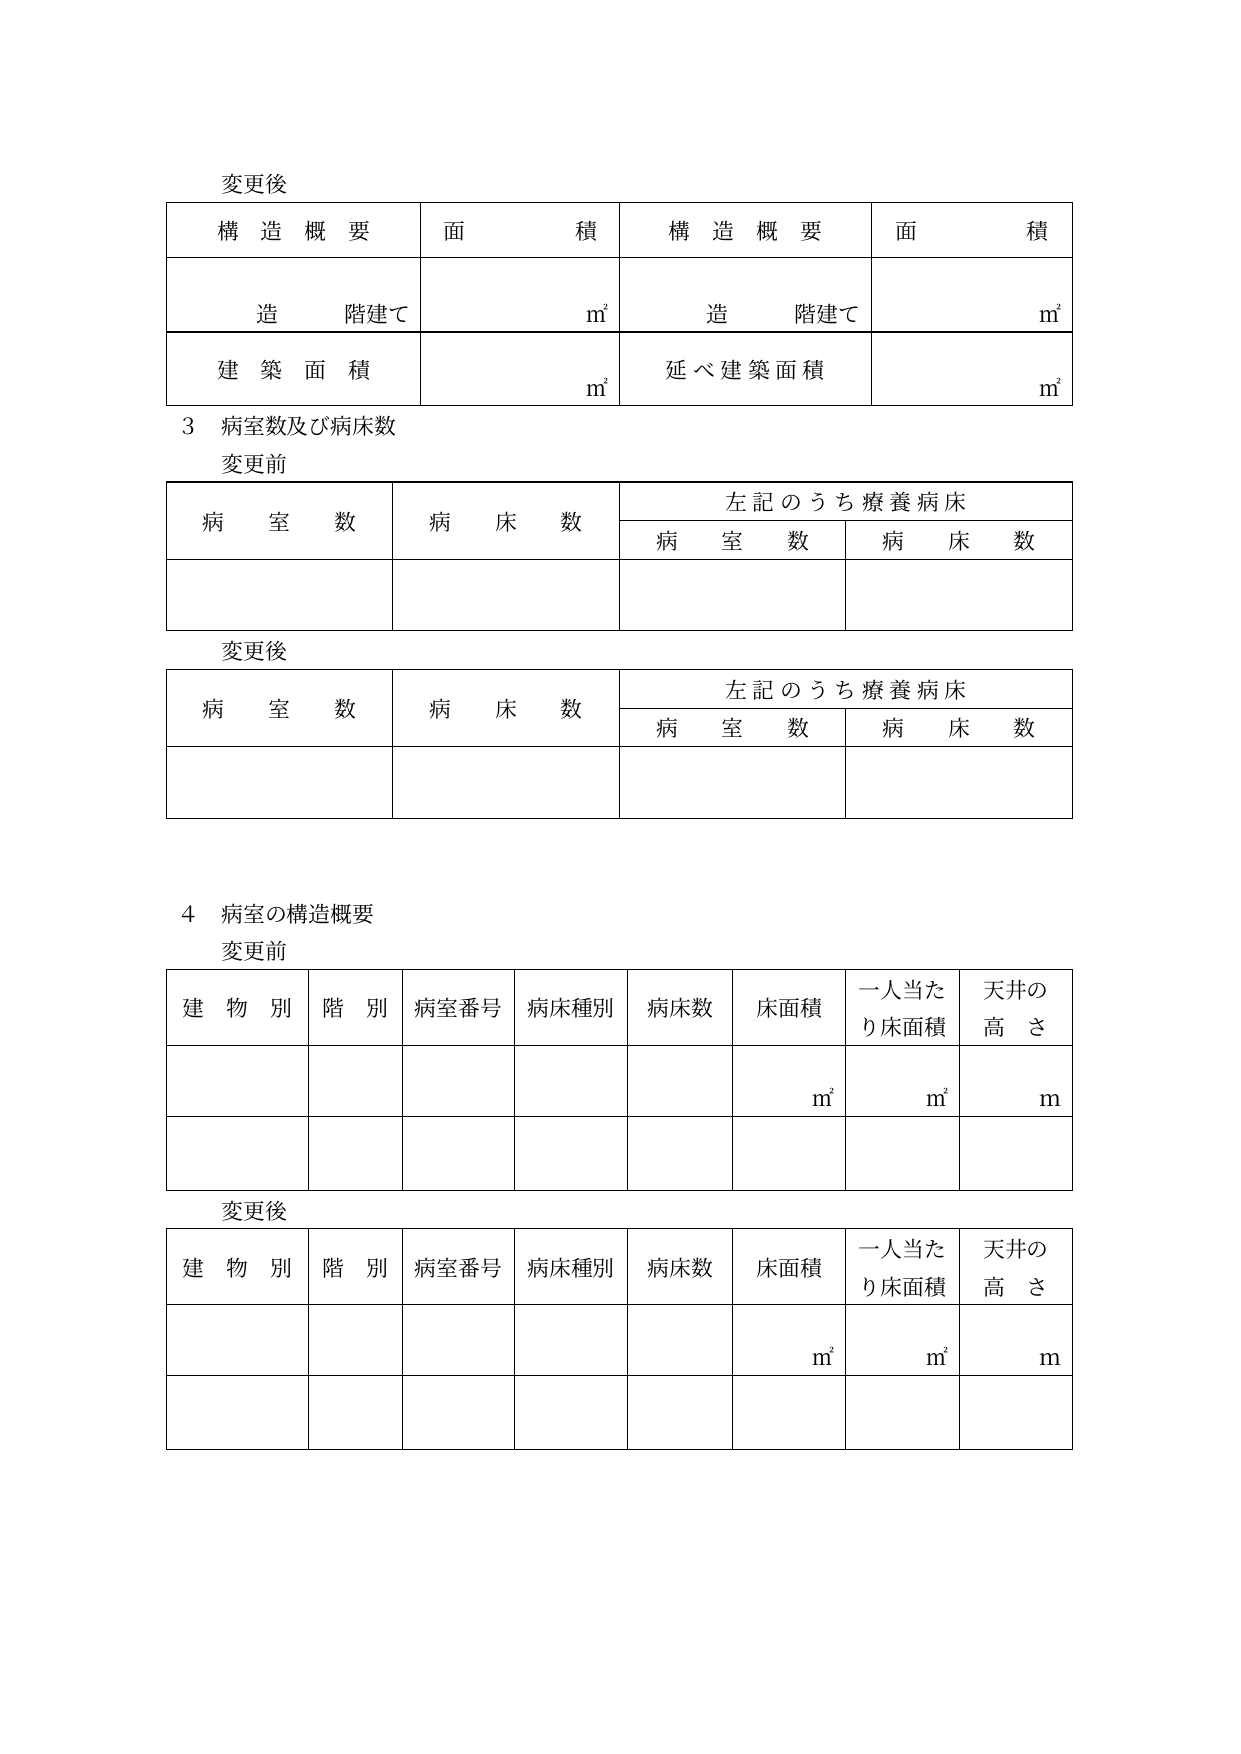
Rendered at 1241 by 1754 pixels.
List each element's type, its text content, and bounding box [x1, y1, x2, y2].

table_cell [167, 1305, 308, 1375]
table_cell [403, 1376, 514, 1449]
table_header 階 別 [309, 970, 402, 1045]
table_cell [167, 1117, 308, 1190]
table_cell [628, 1376, 732, 1449]
table_cell [515, 1305, 627, 1375]
table_cell [846, 1117, 959, 1190]
table_header 病室番号 [403, 1229, 514, 1304]
table_cell 造 階建て [620, 258, 871, 331]
table_cell ㎡ [846, 1046, 959, 1116]
table_cell ㎡ [421, 258, 619, 331]
table_cell ㎡ [872, 258, 1072, 331]
table_header 病 室 数 [167, 483, 392, 558]
text 変更後 [177, 631, 1063, 669]
table_cell 造 階建て [167, 258, 420, 331]
table_header 左 記 の う ち 療 養 病 床 [620, 483, 1072, 520]
table_header 建 物 別 [167, 970, 308, 1045]
text 変更後 [177, 164, 1063, 202]
text 変更後 [177, 1191, 1063, 1228]
table_header 床面積 [733, 970, 845, 1045]
table_cell [628, 1305, 732, 1375]
table_header 病床数 [628, 1229, 732, 1304]
table_cell [846, 560, 1072, 630]
table_header 病床種別 [515, 1229, 627, 1304]
text 変更前 [177, 931, 1063, 969]
table_header 左 記 の う ち 療 養 病 床 [620, 670, 1072, 707]
table_cell [167, 1046, 308, 1116]
table_header 天井の 高 さ [960, 1229, 1072, 1304]
table_cell [309, 1305, 402, 1375]
table_cell [846, 747, 1072, 818]
table_header 面 積 [421, 203, 619, 257]
table_header 病 床 数 [393, 670, 619, 746]
table_cell ㎡ [733, 1305, 845, 1375]
table_header 病 床 数 [393, 483, 619, 558]
table_cell [628, 1117, 732, 1190]
table_cell ㎡ [421, 333, 619, 405]
table_cell 病 室 数 [620, 709, 845, 746]
table_header 病室番号 [403, 970, 514, 1045]
table_cell [403, 1046, 514, 1116]
table_cell [403, 1117, 514, 1190]
table_cell [167, 747, 392, 818]
table_cell [167, 1376, 308, 1449]
table_header 面 積 [872, 203, 1072, 257]
table_cell [960, 1376, 1072, 1449]
table_cell 病 室 数 [620, 521, 845, 558]
table_header 階 別 [309, 1229, 402, 1304]
table_cell [393, 560, 619, 630]
table_cell [309, 1046, 402, 1116]
text ３ 病室数及び病床数 [177, 406, 1063, 444]
text ４ 病室の構造概要 [177, 894, 1063, 931]
table_cell 建 築 面 積 [167, 333, 420, 405]
table_cell ㎡ [846, 1305, 959, 1375]
table_header 病床種別 [515, 970, 627, 1045]
text 変更前 [177, 444, 1063, 481]
table_header 一人当たり床面積 [846, 1229, 959, 1304]
table_header 構 造 概 要 [620, 203, 871, 257]
table_cell ㎡ [733, 1046, 845, 1116]
table_cell [620, 747, 845, 818]
table_cell [515, 1376, 627, 1449]
table_header 病床数 [628, 970, 732, 1045]
table_cell [620, 560, 845, 630]
table_header 構 造 概 要 [167, 203, 420, 257]
table_cell [960, 1117, 1072, 1190]
table_cell [515, 1117, 627, 1190]
table_header 病 室 数 [167, 670, 392, 746]
table_cell [733, 1117, 845, 1190]
table_cell 病 床 数 [846, 709, 1072, 746]
table_cell [167, 560, 392, 630]
table_header 天井の 高 さ [960, 970, 1072, 1045]
table_cell [403, 1305, 514, 1375]
table_cell 病 床 数 [846, 521, 1072, 558]
table_cell ｍ [960, 1305, 1072, 1375]
table_header 床面積 [733, 1229, 845, 1304]
table_cell [733, 1376, 845, 1449]
table_cell 延 べ 建 築 面 積 [620, 333, 871, 405]
table_cell [309, 1376, 402, 1449]
table_cell ｍ [960, 1046, 1072, 1116]
table_cell [309, 1117, 402, 1190]
table_header 一人当たり床面積 [846, 970, 959, 1045]
table_cell [846, 1376, 959, 1449]
table_cell [628, 1046, 732, 1116]
table_cell [393, 747, 619, 818]
table_header 建 物 別 [167, 1229, 308, 1304]
table_cell [515, 1046, 627, 1116]
table_cell ㎡ [872, 333, 1072, 405]
